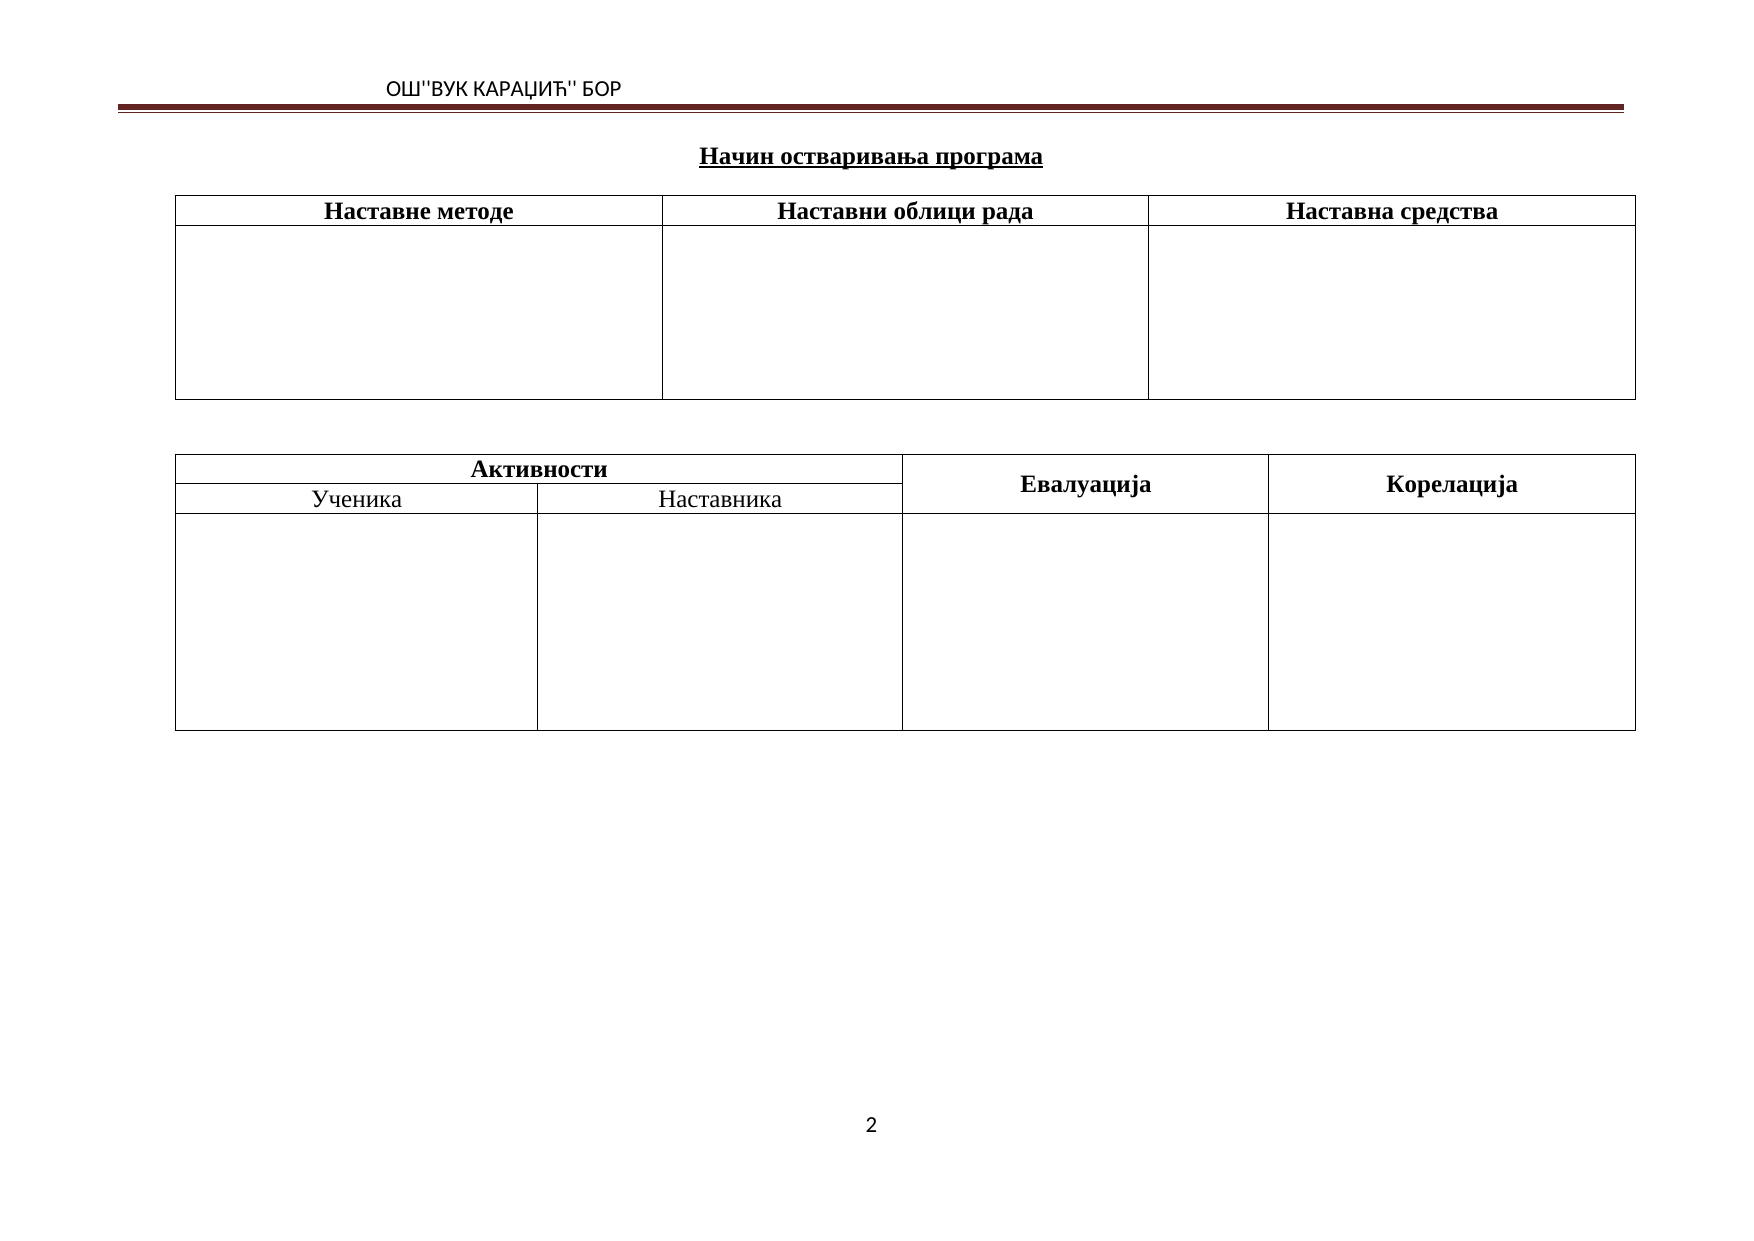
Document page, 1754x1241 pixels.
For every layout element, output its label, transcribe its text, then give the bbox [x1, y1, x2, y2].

table_cell [538, 514, 902, 729]
table_cell Наставника [538, 484, 902, 513]
table_header Наставне методе [176, 196, 662, 225]
table_cell [1269, 514, 1635, 729]
table_header Евалуација [903, 455, 1268, 513]
table_header Наставна средства [1149, 196, 1635, 225]
table_cell [176, 514, 537, 729]
table_cell [663, 226, 1148, 398]
text Начин остваривања програма [118, 141, 1624, 170]
table_header Активности [176, 455, 902, 483]
table_header Наставни облици рада [663, 196, 1148, 225]
table_header Корелација [1269, 455, 1635, 513]
table_cell [176, 226, 662, 398]
table_cell [1149, 226, 1635, 398]
table_cell [903, 514, 1268, 729]
table_cell Ученика [176, 484, 537, 513]
